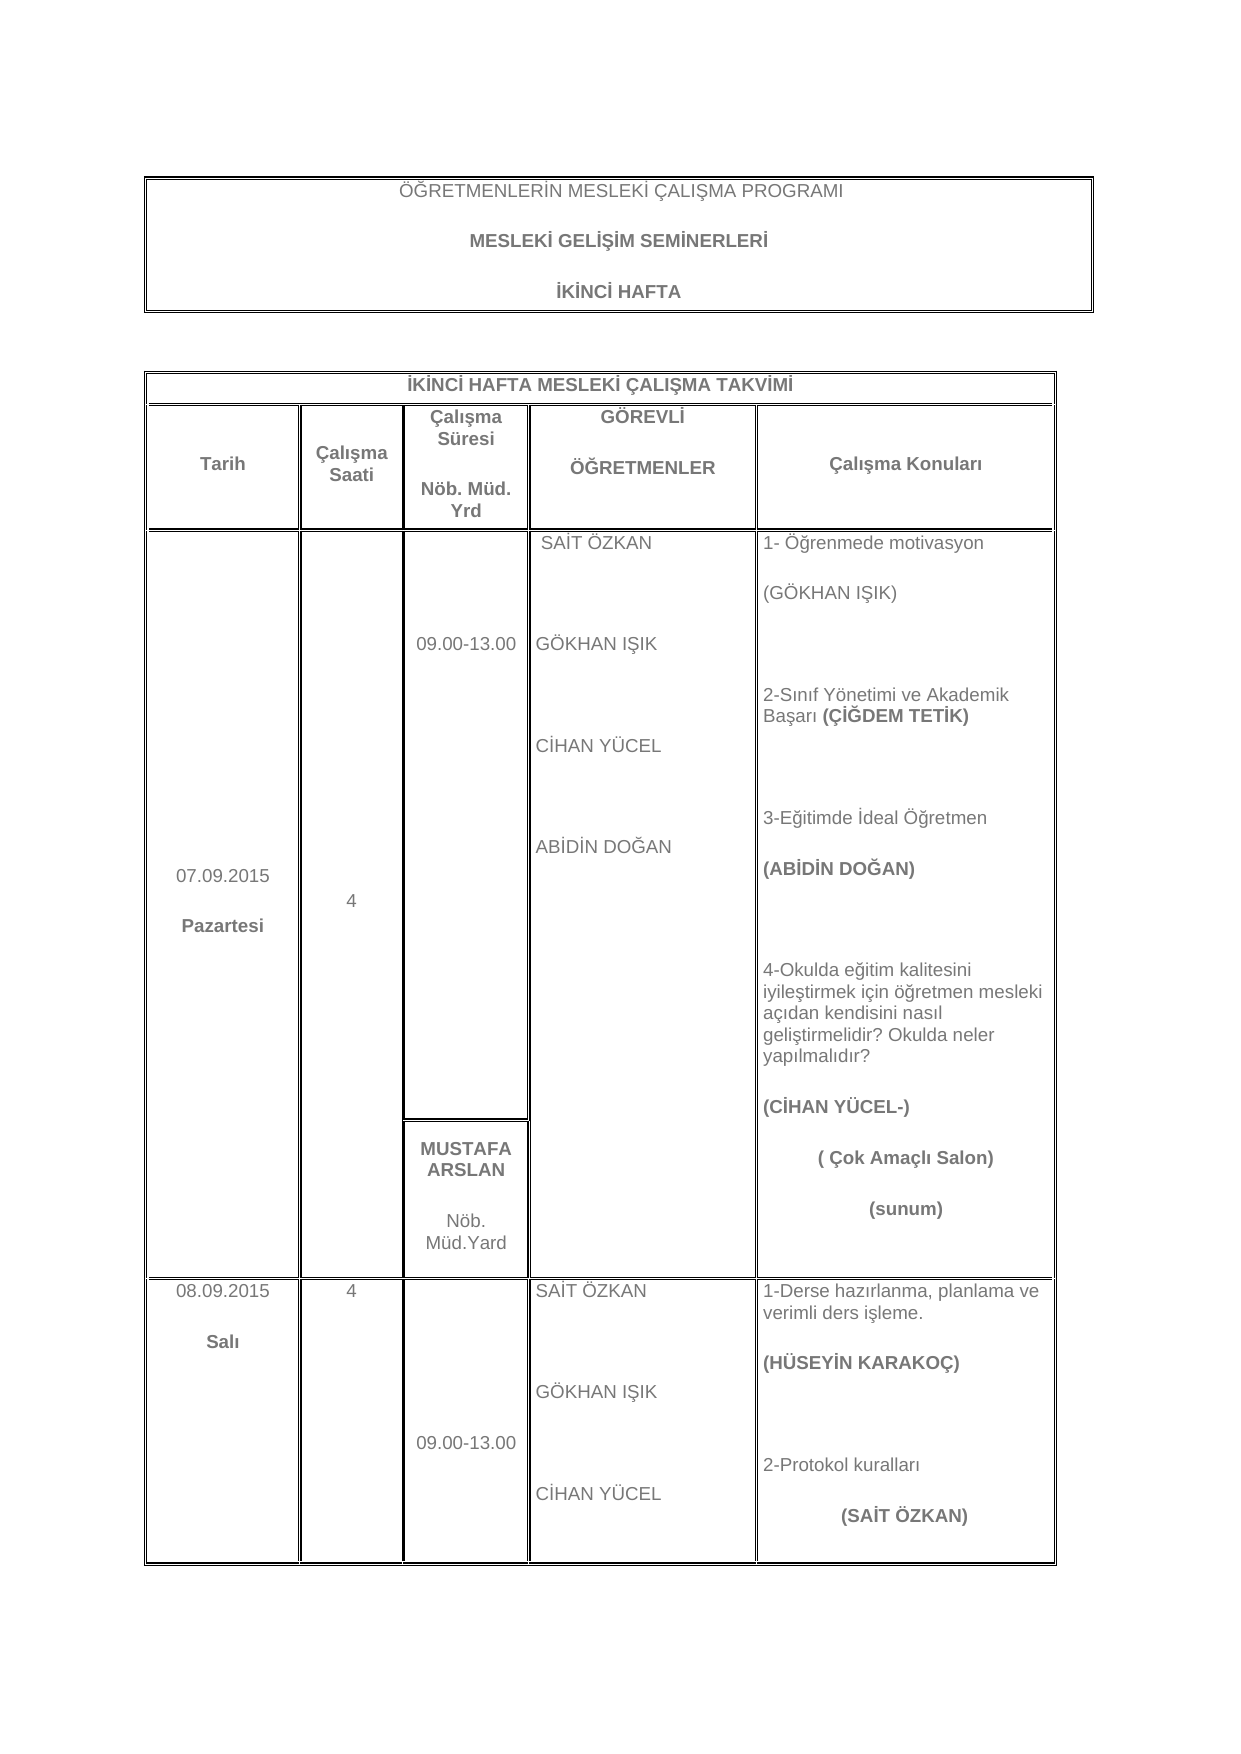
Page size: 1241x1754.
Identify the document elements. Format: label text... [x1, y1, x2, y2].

table_cell 09.00-13.00 [405, 532, 527, 1118]
table_cell Çalışma Konuları [758, 403, 1054, 528]
table_cell 4 [302, 532, 402, 1277]
table_header İKİNCİ HAFTA MESLEKİ ÇALIŞMA TAKVİMİ [147, 374, 1054, 402]
table_cell 07.09.2015 Pazartesi [147, 528, 298, 1277]
table_cell Tarih [147, 403, 298, 528]
table_header ÖĞRETMENLERİN MESLEKİ ÇALIŞMA PROGRAMI MESLEKİ GELİŞİM SEMİNERLERİ İKİNCİ HAFTA [147, 180, 1091, 309]
table_cell GÖREVLİ ÖĞRETMENLER [531, 406, 755, 528]
table_cell Çalışma Saati [302, 406, 402, 528]
table_cell MUSTAFA ARSLAN Nöb. Müd.Yard [405, 1122, 527, 1277]
table_cell SAİT ÖZKAN GÖKHAN IŞIK CİHAN YÜCEL ABİDİN DOĞAN [531, 532, 755, 1277]
table_cell 09.00-13.00 [403, 1278, 529, 1562]
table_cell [529, 1280, 756, 1562]
table_cell Çalışma Süresi Nöb. Müd. Yrd [405, 406, 527, 528]
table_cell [756, 1277, 1055, 1562]
table_cell 4 [300, 1280, 403, 1562]
table_cell 1- Öğrenmede motivasyon (GÖKHAN IŞIK) 2-Sınıf Yönetimi ve Akademik Başarı (ÇİĞDEM TETİK) 3-Eğitimde İdeal Öğretmen (ABİDİN DOĞAN) 4-Okulda eğitim kalitesini iyileştirmek için öğretmen mesleki açıdan kendisini nasıl geliştirmelidir? Okulda neler yapılmalıdır? (CİHAN YÜCEL-) ( Çok Amaçlı Salon) (sunum) [758, 528, 1054, 1277]
table_cell 08.09.2015 Salı [145, 1277, 300, 1562]
